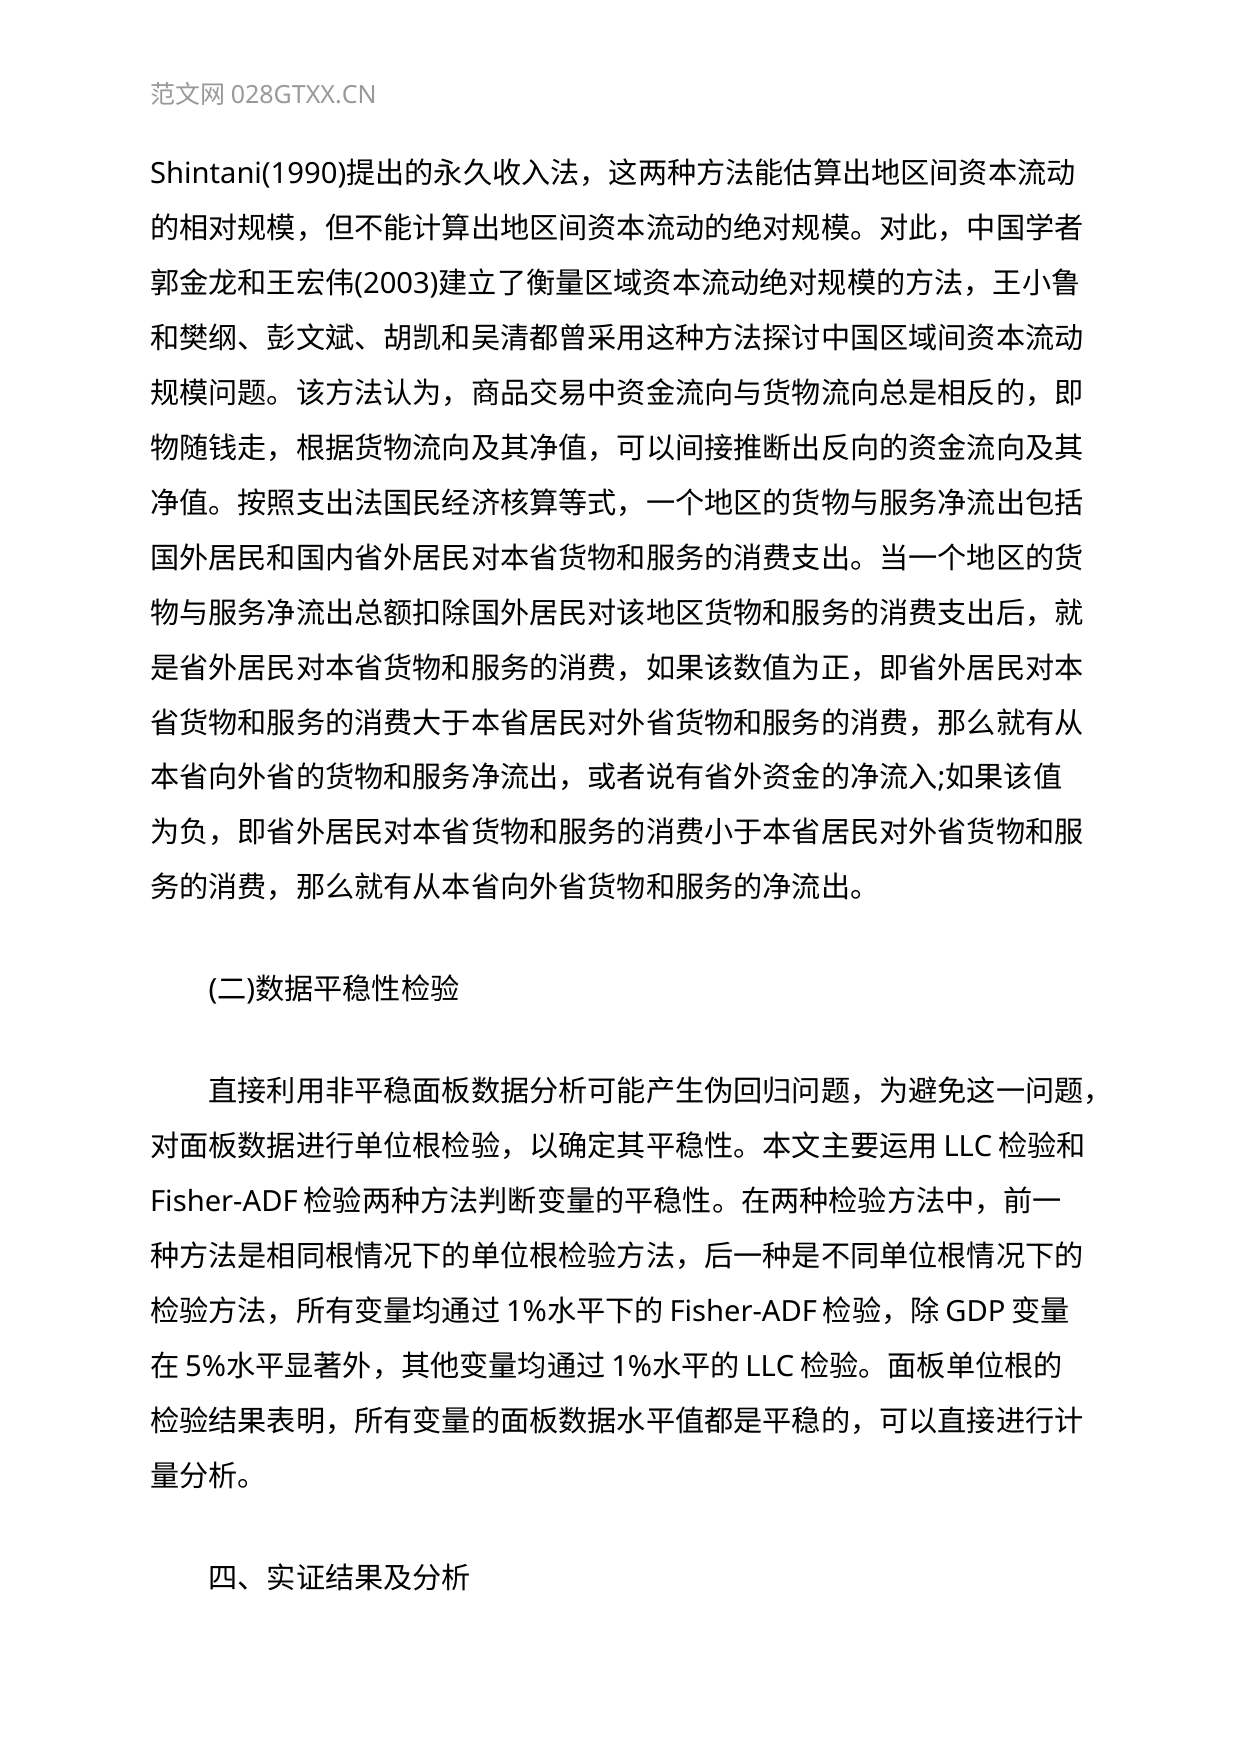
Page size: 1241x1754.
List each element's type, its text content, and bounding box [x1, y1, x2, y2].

text (二)数据平稳性检验 [150, 966, 1090, 1008]
text 四、实证结果及分析 [150, 1554, 1090, 1596]
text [150, 150, 1090, 906]
text 直接利用非平稳面板数据分析可能产生伪回归问题，为避免这一问题，对面板数据进行单位根检验，以确定其平稳性。本文主要运用LLC检验和Fisher-ADF检验两种方法判断变量的平稳性。在两种检验方法中，前一种方法是相同根情况下的单位根检验方法，后一种是不同单位根情况下的检验方法，所有变量均通过1%水平下的Fisher-ADF检验，除GDP变量在5%水平显著外，其他变量均通过1%水平的LLC检验。面板单位根的检验结果表明，所有变量的面板数据水平值都是平稳的，可以直接进行计量分析。 [150, 1068, 1090, 1495]
